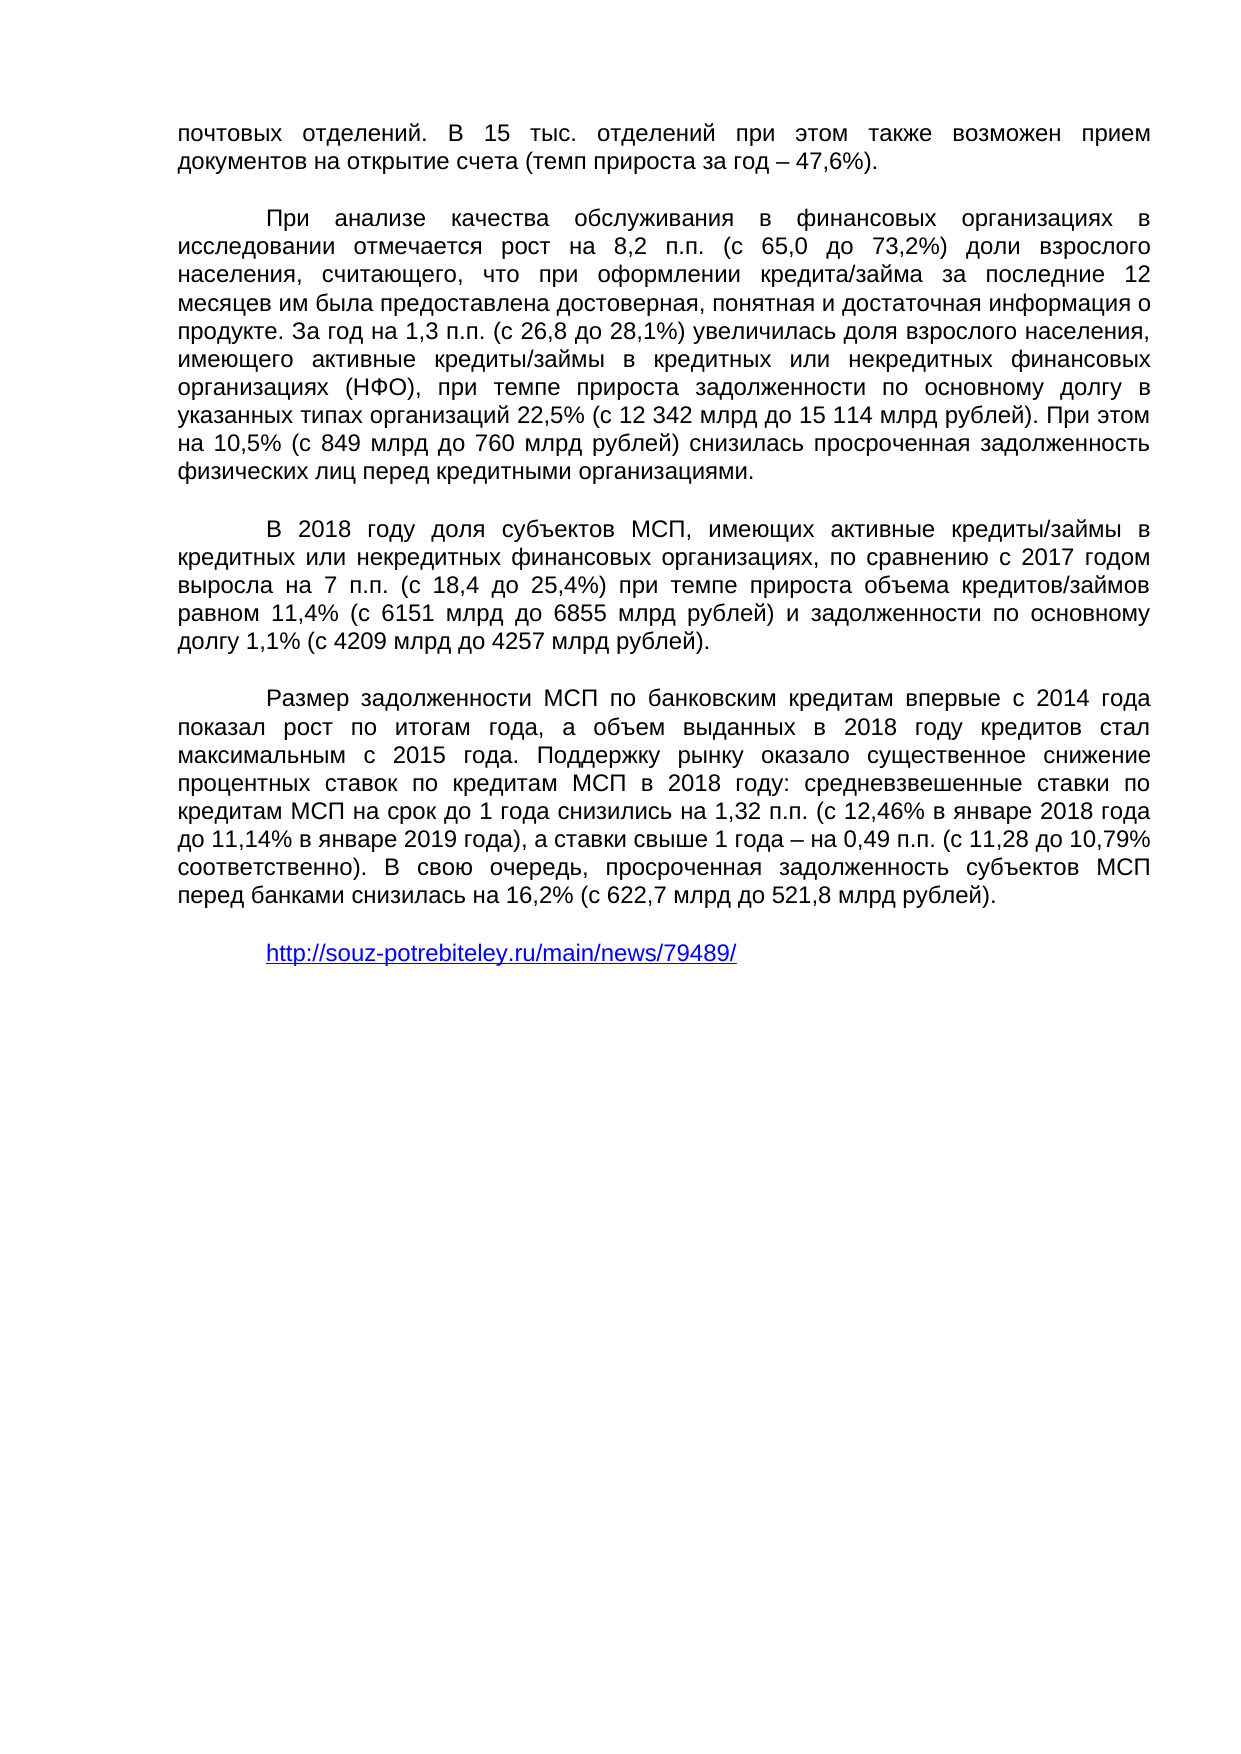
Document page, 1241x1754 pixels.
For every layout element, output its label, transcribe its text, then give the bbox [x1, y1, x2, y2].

text Размер задолженности МСП по банковским кредитам впервые с 2014 года показал рост по итогам года, а объем выданных в 2018 году кредитов стал максимальным с 2015 года. Поддержку рынку оказало существенное снижение процентных ставок по кредитам МСП в 2018 году: средневзвешенные ставки по кредитам МСП на срок до 1 года снизились на 1,32 п.п. (с 12,46% в январе 2018 года до 11,14% в январе 2019 года), а ставки свыше 1 года – на 0,49 п.п. (с 11,28 до 10,79% соответственно). В свою очередь, просроченная задолженность субъектов МСП перед банками снизилась на 16,2% (с 622,7 млрд до 521,8 млрд рублей). [177, 684, 1152, 909]
text http://souz-potrebiteley.ru/main/news/79489/ [177, 938, 1152, 966]
text При анализе качества обслуживания в финансовых организациях в исследовании отмечается рост на 8,2 п.п. (с 65,0 до 73,2%) доли взрослого населения, считающего, что при оформлении кредита/займа за последние 12 месяцев им была предоставлена достоверная, понятная и достаточная информация о продукте. За год на 1,3 п.п. (с 26,8 до 28,1%) увеличилась доля взрослого населения, имеющего активные кредиты/займы в кредитных или некредитных финансовых организациях (НФО), при темпе прироста задолженности по основному долгу в указанных типах организаций 22,5% (с 12 342 млрд до 15 114 млрд рублей). При этом на 10,5% (с 849 млрд до 760 млрд рублей) снизилась просроченная задолженность физических лиц перед кредитными организациями. [177, 203, 1152, 485]
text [177, 118, 1152, 174]
text В 2018 году доля субъектов МСП, имеющих активные кредиты/займы в кредитных или некредитных финансовых организациях, по сравнению с 2017 годом выросла на 7 п.п. (с 18,4 до 25,4%) при темпе прироста объема кредитов/займов равном 11,4% (с 6151 млрд до 6855 млрд рублей) и задолженности по основному долгу 1,1% (с 4209 млрд до 4257 млрд рублей). [177, 514, 1152, 654]
